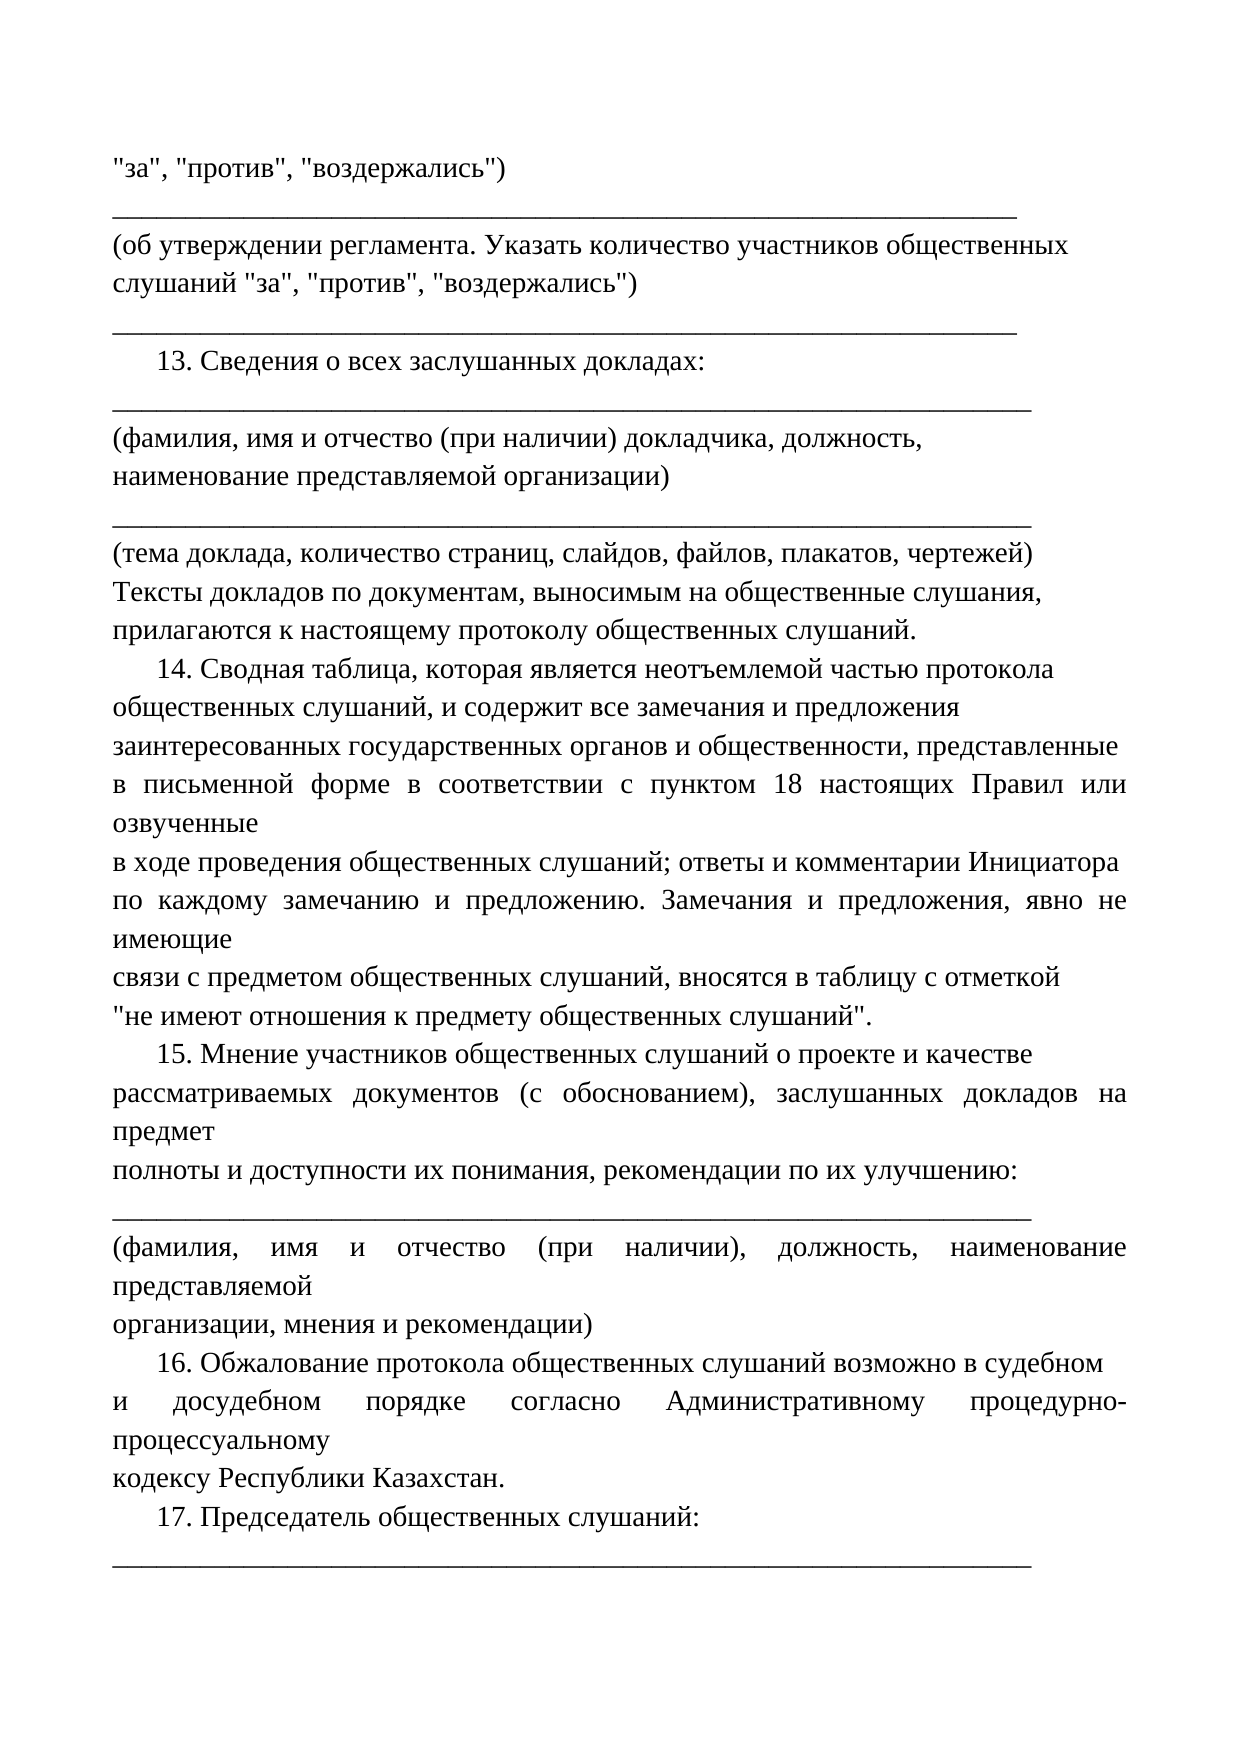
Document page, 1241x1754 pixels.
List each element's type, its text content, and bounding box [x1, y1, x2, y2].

text 16. Обжалование протокола общественных слушаний возможно в судебном [112, 1345, 1128, 1378]
text _______________________________________________________________ [112, 1191, 1128, 1224]
text 13. Сведения о всех заслушанных докладах: [112, 343, 1128, 376]
text (тема доклада, количество страниц, слайдов, файлов, плакатов, чертежей) [112, 535, 1128, 569]
text в ходе проведения общественных слушаний; ответы и комментарии Инициатора [112, 844, 1128, 877]
text _______________________________________________________________ [112, 497, 1128, 530]
text Тексты докладов по документам, выносимым на общественные слушания, [112, 574, 1128, 607]
text (об утверждении регламента. Указать количество участников общественных [112, 227, 1128, 261]
text общественных слушаний, и содержит все замечания и предложения [112, 689, 1128, 723]
text полноты и доступности их понимания, рекомендации по их улучшению: [112, 1152, 1128, 1186]
text организации, мнения и рекомендации) [112, 1306, 1128, 1340]
text в письменной форме в соответствии с пунктом 18 настоящих Правил или озвученные [112, 767, 1128, 839]
text _______________________________________________________________ [112, 381, 1128, 415]
text "за", "против", "воздержались") [112, 150, 1128, 183]
text 15. Мнение участников общественных слушаний о проекте и качестве [112, 1036, 1128, 1070]
text рассматриваемых документов (с обоснованием), заслушанных докладов на предмет [112, 1075, 1128, 1147]
text заинтересованных государственных органов и общественности, представленные [112, 728, 1128, 762]
text кодексу Республики Казахстан. [112, 1460, 1128, 1494]
text (фамилия, имя и отчество (при наличии) докладчика, должность, [112, 420, 1128, 453]
text связи с предметом общественных слушаний, вносятся в таблицу с отметкой [112, 959, 1128, 993]
text и досудебном порядке согласно Административному процедурно-процессуальному [112, 1383, 1128, 1455]
text по каждому замечанию и предложению. Замечания и предложения, явно не имеющие [112, 882, 1128, 954]
text слушаний "за", "против", "воздержались") [112, 266, 1128, 299]
text наименование представляемой организации) [112, 458, 1128, 492]
text ______________________________________________________________ [112, 304, 1128, 338]
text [112, 188, 1128, 222]
text прилагаются к настоящему протоколу общественных слушаний. [112, 612, 1128, 646]
text (фамилия, имя и отчество (при наличии), должность, наименование представляемой [112, 1229, 1128, 1301]
text 17. Председатель общественных слушаний: [112, 1499, 1128, 1532]
text _______________________________________________________________ [112, 1537, 1128, 1571]
text 14. Сводная таблица, которая является неотъемлемой частью протокола [112, 651, 1128, 684]
text "не имеют отношения к предмету общественных слушаний". [112, 998, 1128, 1031]
